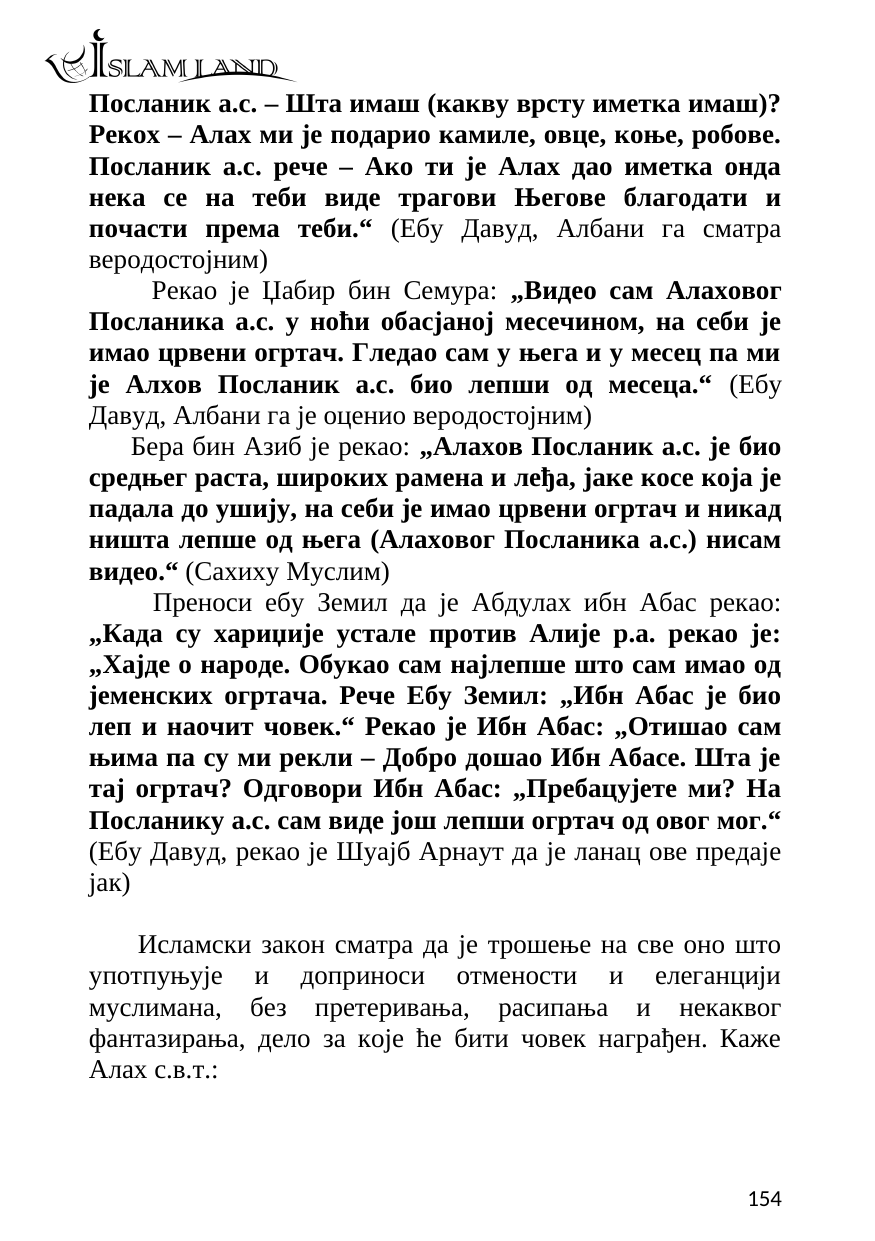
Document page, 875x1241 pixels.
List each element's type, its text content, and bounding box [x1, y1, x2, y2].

text Исламски закон сматра да је трошење на све оно што употпуњује и доприноси отмености и елеганцији муслимана, без претеривања, расипања и некаквог фантазирања, дело за које ће бити човек награђен. Каже Алах с.в.т.: [89, 928, 782, 1084]
text Бера бин Азиб је рекао: „Алахов Посланик а.с. је био средњег раста, широких рамена и леђа, јаке косе која је падала до ушију, на себи је имао црвени огртач и никад ништа лепше од њега (Алаховог Посланика а.с.) нисам видео.“ (Сахиху Муслим) [89, 430, 782, 586]
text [89, 87, 782, 274]
text Преноси ебу Земил да је Абдулах ибн Абас рекао: „Када су хариџије устале против Алије р.а. рекао је: „Хајде о народе. Обукао сам најлепше што сам имао од јеменских огртача. Рече Ебу Земил: „Ибн Абас је био леп и наочит човек.“ Рекао је Ибн Абас: „Отишао сам њима па су ми рекли – Добро дошао Ибн Абасе. Шта је тај огртач? Одговори Ибн Абас: „Пребацујете ми? На Посланику а.с. сам виде још лепши огртач од овог мог.“ (Ебу Давуд, рекао је Шуајб Арнаут да је ланац ове предаје јак) [89, 586, 782, 897]
picture [44, 29, 298, 83]
text Рекао је Џабир бин Семура: „Видео сам Алаховог Посланика а.с. у ноћи обасјаној месечином, на себи је имао црвени огртач. Гледао сам у њега и у месец па ми је Алхов Посланик а.с. био лепши од месеца.“ (Ебу Давуд, Албани га је оценио веродостојним) [89, 274, 782, 430]
